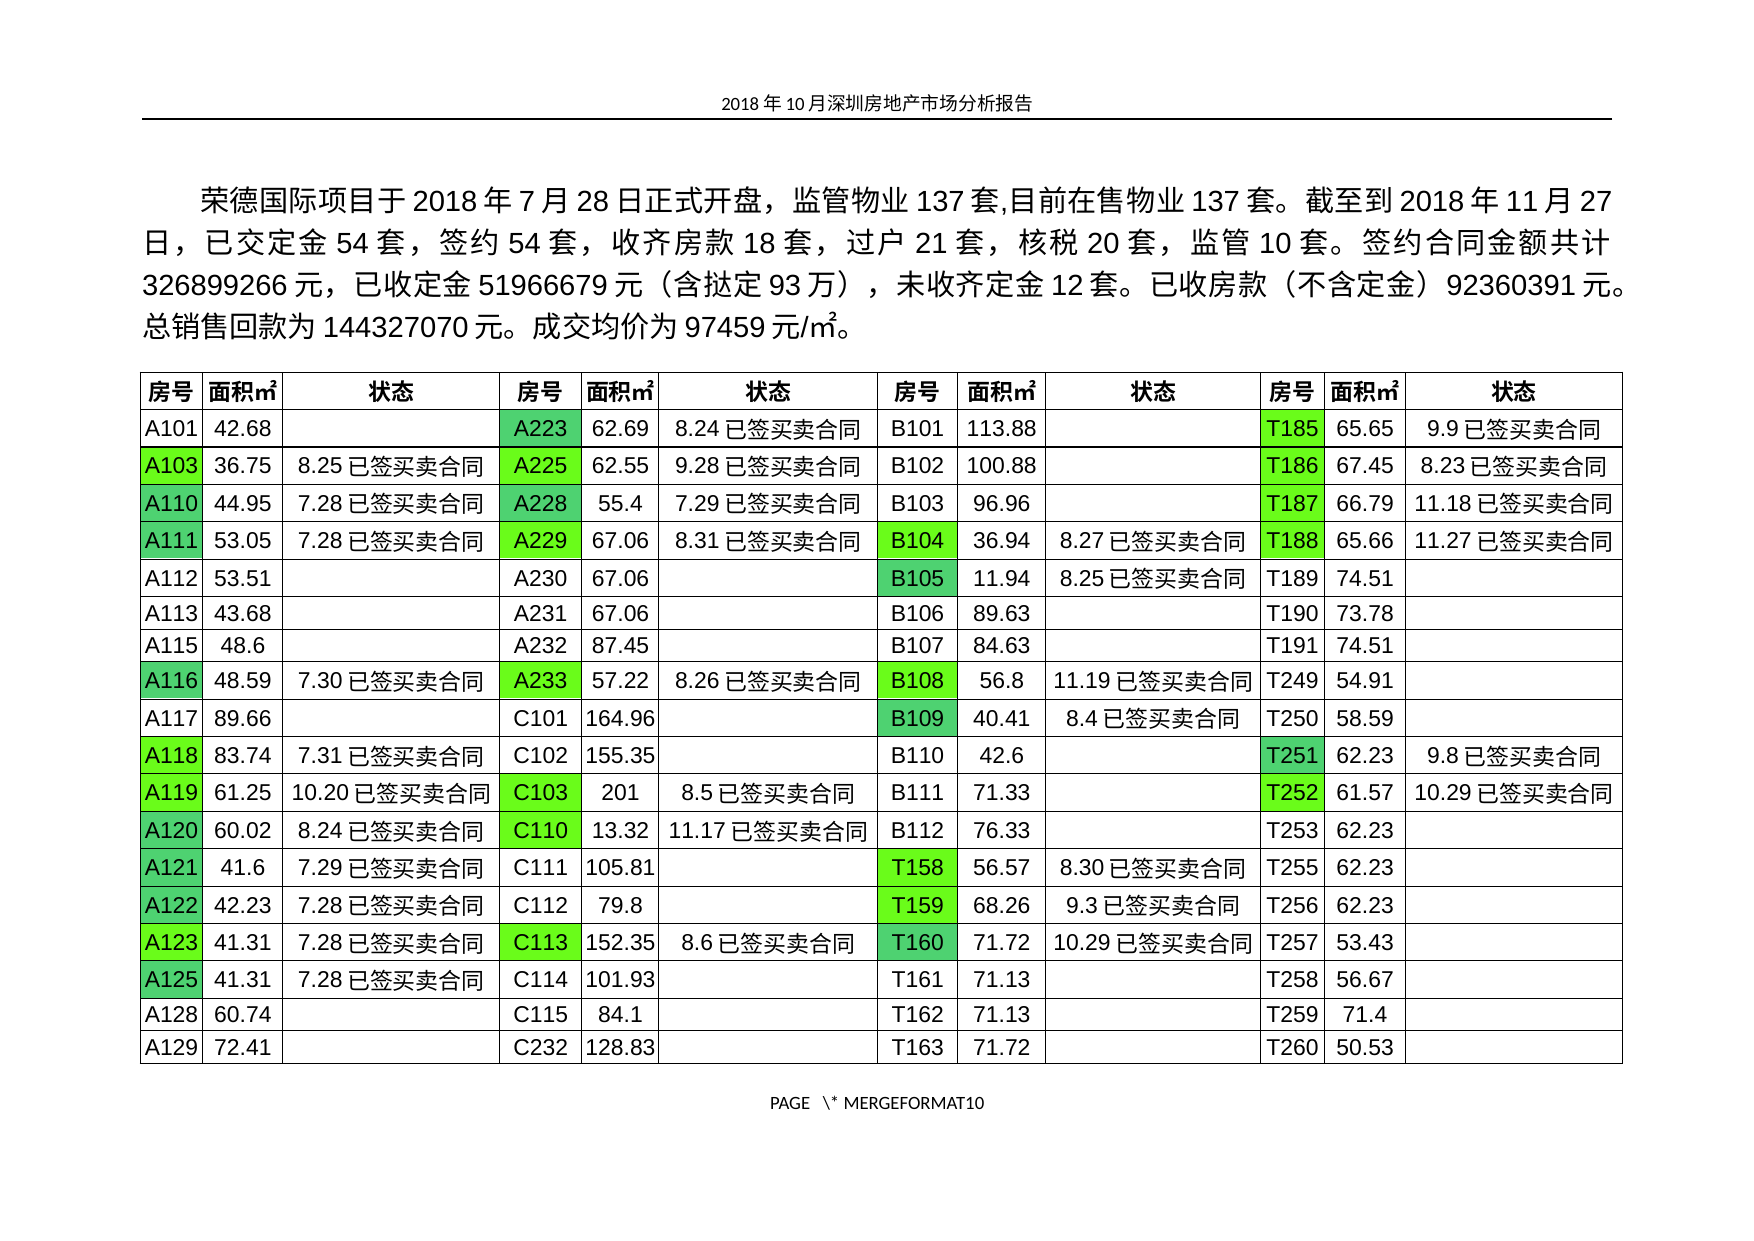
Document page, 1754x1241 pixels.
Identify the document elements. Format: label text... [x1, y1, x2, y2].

table_cell [1406, 924, 1622, 960]
table_header 房号 [878, 373, 957, 409]
table_cell T249 [1261, 662, 1324, 698]
table_cell 42.6 [958, 737, 1045, 773]
table_cell [1046, 485, 1260, 521]
table_cell [1406, 662, 1622, 698]
table_cell A225 [500, 448, 581, 484]
table_cell T158 [878, 849, 957, 886]
table_cell 74.51 [1325, 560, 1405, 596]
table_cell A117 [141, 700, 202, 736]
table_header 房号 [1261, 373, 1324, 409]
table_cell A103 [141, 448, 202, 484]
table_cell 10.29已签买卖合同 [1046, 924, 1260, 960]
table_cell 71.4 [1325, 999, 1405, 1030]
table_cell A119 [141, 774, 202, 811]
table_cell 67.06 [582, 597, 658, 628]
table_cell [659, 700, 877, 736]
table_cell [659, 560, 877, 596]
table_cell [1046, 999, 1260, 1030]
table_header 状态 [659, 373, 877, 409]
table_cell [659, 849, 877, 886]
table_cell 53.43 [1325, 924, 1405, 960]
table_cell T256 [1261, 887, 1324, 923]
table_cell A231 [500, 597, 581, 628]
table_cell 8.5已签买卖合同 [659, 774, 877, 811]
table_cell 8.24已签买卖合同 [283, 812, 499, 848]
table_cell C110 [500, 812, 581, 848]
table_cell C103 [500, 774, 581, 811]
table_cell 7.29已签买卖合同 [659, 485, 877, 521]
table_cell 100.88 [958, 448, 1045, 484]
table_cell 7.30已签买卖合同 [283, 662, 499, 698]
table_cell 68.26 [958, 887, 1045, 923]
table_cell 57.22 [582, 662, 658, 698]
table_cell 62.23 [1325, 737, 1405, 773]
table_cell A113 [141, 597, 202, 628]
table_cell A112 [141, 560, 202, 596]
table_cell 67.06 [582, 560, 658, 596]
table_cell 152.35 [582, 924, 658, 960]
table_cell 9.9已签买卖合同 [1406, 410, 1622, 446]
table_cell 56.8 [958, 662, 1045, 698]
table_cell 71.72 [958, 924, 1045, 960]
table_cell A233 [500, 662, 581, 698]
table_cell [659, 961, 877, 998]
table_cell 42.23 [203, 887, 282, 923]
table_cell T161 [878, 961, 957, 998]
table_cell 71.72 [958, 1031, 1045, 1063]
table_cell T257 [1261, 924, 1324, 960]
table_cell 10.20已签买卖合同 [283, 774, 499, 811]
table_cell 8.26已签买卖合同 [659, 662, 877, 698]
table_cell 8.24已签买卖合同 [659, 410, 877, 446]
table_cell [1406, 812, 1622, 848]
table_cell 48.59 [203, 662, 282, 698]
table_cell 8.27已签买卖合同 [1046, 522, 1260, 558]
table_cell B101 [878, 410, 957, 446]
table_cell B108 [878, 662, 957, 698]
table_cell [283, 630, 499, 661]
table_cell 9.3已签买卖合同 [1046, 887, 1260, 923]
table_cell 62.55 [582, 448, 658, 484]
table_cell [1046, 448, 1260, 484]
table_cell A118 [141, 737, 202, 773]
table_cell B105 [878, 560, 957, 596]
table_cell 67.06 [582, 522, 658, 558]
table_cell [1406, 630, 1622, 661]
table_cell B102 [878, 448, 957, 484]
table_cell 54.91 [1325, 662, 1405, 698]
table_cell 8.25已签买卖合同 [283, 448, 499, 484]
table_cell [659, 1031, 877, 1063]
table_cell A116 [141, 662, 202, 698]
table_cell T259 [1261, 999, 1324, 1030]
table_cell B103 [878, 485, 957, 521]
table_cell 164.96 [582, 700, 658, 736]
table_cell [1406, 961, 1622, 998]
table_cell A232 [500, 630, 581, 661]
table_cell [283, 597, 499, 628]
table_cell [1046, 1031, 1260, 1063]
table_cell A128 [141, 999, 202, 1030]
table_cell 41.31 [203, 924, 282, 960]
table_cell T255 [1261, 849, 1324, 886]
table_cell 56.57 [958, 849, 1045, 886]
table_cell A229 [500, 522, 581, 558]
table_cell 79.8 [582, 887, 658, 923]
table_cell 9.8已签买卖合同 [1406, 737, 1622, 773]
table_header 状态 [283, 373, 499, 409]
table_cell A129 [141, 1031, 202, 1063]
table_cell C113 [500, 924, 581, 960]
table_cell 60.74 [203, 999, 282, 1030]
table_cell B109 [878, 700, 957, 736]
table_cell [659, 737, 877, 773]
table_cell [659, 887, 877, 923]
table_cell [659, 999, 877, 1030]
table_cell 10.29已签买卖合同 [1406, 774, 1622, 811]
table_cell 36.75 [203, 448, 282, 484]
table_cell T250 [1261, 700, 1324, 736]
table_cell [283, 560, 499, 596]
table_cell A223 [500, 410, 581, 446]
table_cell 65.65 [1325, 410, 1405, 446]
table_cell T185 [1261, 410, 1324, 446]
table_cell C102 [500, 737, 581, 773]
table_cell T162 [878, 999, 957, 1030]
table_cell 8.4已签买卖合同 [1046, 700, 1260, 736]
table_cell A101 [141, 410, 202, 446]
table_cell [1046, 630, 1260, 661]
table_cell 7.28已签买卖合同 [283, 887, 499, 923]
table_cell 43.68 [203, 597, 282, 628]
table_cell B107 [878, 630, 957, 661]
table_cell T187 [1261, 485, 1324, 521]
table_cell [1046, 410, 1260, 446]
table_cell [1406, 1031, 1622, 1063]
table_cell 128.83 [582, 1031, 658, 1063]
table_cell C232 [500, 1031, 581, 1063]
table_cell 96.96 [958, 485, 1045, 521]
table_cell 53.05 [203, 522, 282, 558]
table_cell 67.45 [1325, 448, 1405, 484]
table_cell 7.31已签买卖合同 [283, 737, 499, 773]
table_cell A228 [500, 485, 581, 521]
table_cell 73.78 [1325, 597, 1405, 628]
table_cell C101 [500, 700, 581, 736]
table_cell T260 [1261, 1031, 1324, 1063]
table_cell 41.6 [203, 849, 282, 886]
table_cell T252 [1261, 774, 1324, 811]
table_cell 58.59 [1325, 700, 1405, 736]
table_cell 66.79 [1325, 485, 1405, 521]
table_cell B110 [878, 737, 957, 773]
table_cell 40.41 [958, 700, 1045, 736]
table_cell 60.02 [203, 812, 282, 848]
table_cell B104 [878, 522, 957, 558]
table_cell 9.28已签买卖合同 [659, 448, 877, 484]
table_cell 62.69 [582, 410, 658, 446]
table_cell [1406, 560, 1622, 596]
table_cell [659, 597, 877, 628]
table_cell 53.51 [203, 560, 282, 596]
table_cell [283, 1031, 499, 1063]
table_header 面积㎡ [1325, 373, 1405, 409]
table_cell 7.28已签买卖合同 [283, 522, 499, 558]
table_cell 87.45 [582, 630, 658, 661]
table_cell 41.31 [203, 961, 282, 998]
table_cell T190 [1261, 597, 1324, 628]
table_cell 13.32 [582, 812, 658, 848]
table_cell 62.23 [1325, 812, 1405, 848]
table_cell T251 [1261, 737, 1324, 773]
table_cell T191 [1261, 630, 1324, 661]
table_header 房号 [500, 373, 581, 409]
table_cell [1406, 700, 1622, 736]
table_cell 8.31已签买卖合同 [659, 522, 877, 558]
table_cell A115 [141, 630, 202, 661]
table_cell [283, 999, 499, 1030]
table_cell [283, 700, 499, 736]
table_cell 72.41 [203, 1031, 282, 1063]
table_cell 11.19已签买卖合同 [1046, 662, 1260, 698]
table_cell 62.23 [1325, 849, 1405, 886]
table_cell 8.25已签买卖合同 [1046, 560, 1260, 596]
table_cell A123 [141, 924, 202, 960]
table_cell T160 [878, 924, 957, 960]
table_cell 65.66 [1325, 522, 1405, 558]
table_cell 48.6 [203, 630, 282, 661]
table_cell [283, 410, 499, 446]
table_cell C112 [500, 887, 581, 923]
table_cell A121 [141, 849, 202, 886]
table_header 面积㎡ [582, 373, 658, 409]
table_cell 101.93 [582, 961, 658, 998]
table_cell 71.13 [958, 999, 1045, 1030]
table_cell T258 [1261, 961, 1324, 998]
table_cell 155.35 [582, 737, 658, 773]
table_cell [1046, 597, 1260, 628]
table_cell C111 [500, 849, 581, 886]
table_cell 42.68 [203, 410, 282, 446]
table_cell 89.63 [958, 597, 1045, 628]
table_cell B112 [878, 812, 957, 848]
table_cell 61.25 [203, 774, 282, 811]
table_cell 11.27已签买卖合同 [1406, 522, 1622, 558]
table_cell 8.30已签买卖合同 [1046, 849, 1260, 886]
table_header 状态 [1046, 373, 1260, 409]
table_cell [1046, 737, 1260, 773]
table_cell 7.28已签买卖合同 [283, 961, 499, 998]
table_cell 83.74 [203, 737, 282, 773]
table_cell A125 [141, 961, 202, 998]
table_cell 84.63 [958, 630, 1045, 661]
table_cell [1406, 999, 1622, 1030]
table_cell 62.23 [1325, 887, 1405, 923]
table_cell [1046, 774, 1260, 811]
text 荣德国际项目于2018年7月28日正式开盘，监管物业137套,目前在售物业137套。截至到2018年11月27日，已交定金54套，签约54套，收齐房款18套，过户21套，核税20套，监管10套。签约合同金额共计326899266元，已收定金51966679元（含挞定93万），未收齐定金12套。已收房款（不含定金）92360391元。总销售回款为144327070元。成交均价为97459元/㎡。 [142, 177, 1612, 346]
table_cell 11.18已签买卖合同 [1406, 485, 1622, 521]
table_cell A111 [141, 522, 202, 558]
table_cell 76.33 [958, 812, 1045, 848]
table_cell 11.94 [958, 560, 1045, 596]
table_header 面积㎡ [203, 373, 282, 409]
table_header 房号 [141, 373, 202, 409]
table_cell T186 [1261, 448, 1324, 484]
table_header 状态 [1406, 373, 1622, 409]
table_cell [659, 630, 877, 661]
table_cell 8.23已签买卖合同 [1406, 448, 1622, 484]
table_cell 55.4 [582, 485, 658, 521]
table_cell 7.28已签买卖合同 [283, 924, 499, 960]
table_cell T188 [1261, 522, 1324, 558]
table_cell B111 [878, 774, 957, 811]
table_cell C114 [500, 961, 581, 998]
table_cell C115 [500, 999, 581, 1030]
table_cell [1046, 812, 1260, 848]
table_cell A110 [141, 485, 202, 521]
table_cell 8.6已签买卖合同 [659, 924, 877, 960]
table_cell A122 [141, 887, 202, 923]
table_cell T163 [878, 1031, 957, 1063]
table_cell 11.17已签买卖合同 [659, 812, 877, 848]
table_cell [1406, 597, 1622, 628]
table_cell 201 [582, 774, 658, 811]
table_cell 36.94 [958, 522, 1045, 558]
table_cell A230 [500, 560, 581, 596]
table_cell 56.67 [1325, 961, 1405, 998]
table_cell 105.81 [582, 849, 658, 886]
table_cell 7.28已签买卖合同 [283, 485, 499, 521]
table_cell [1046, 961, 1260, 998]
table_header 面积㎡ [958, 373, 1045, 409]
table_cell 7.29已签买卖合同 [283, 849, 499, 886]
table_cell 113.88 [958, 410, 1045, 446]
table_cell A120 [141, 812, 202, 848]
table_cell T189 [1261, 560, 1324, 596]
table_cell B106 [878, 597, 957, 628]
table_cell [1406, 887, 1622, 923]
table_cell T159 [878, 887, 957, 923]
table_cell 71.13 [958, 961, 1045, 998]
table_cell 61.57 [1325, 774, 1405, 811]
table_cell 71.33 [958, 774, 1045, 811]
table_cell 44.95 [203, 485, 282, 521]
table_cell 74.51 [1325, 630, 1405, 661]
table_cell 50.53 [1325, 1031, 1405, 1063]
table_cell 89.66 [203, 700, 282, 736]
table_cell [1406, 849, 1622, 886]
table_cell T253 [1261, 812, 1324, 848]
table_cell 84.1 [582, 999, 658, 1030]
